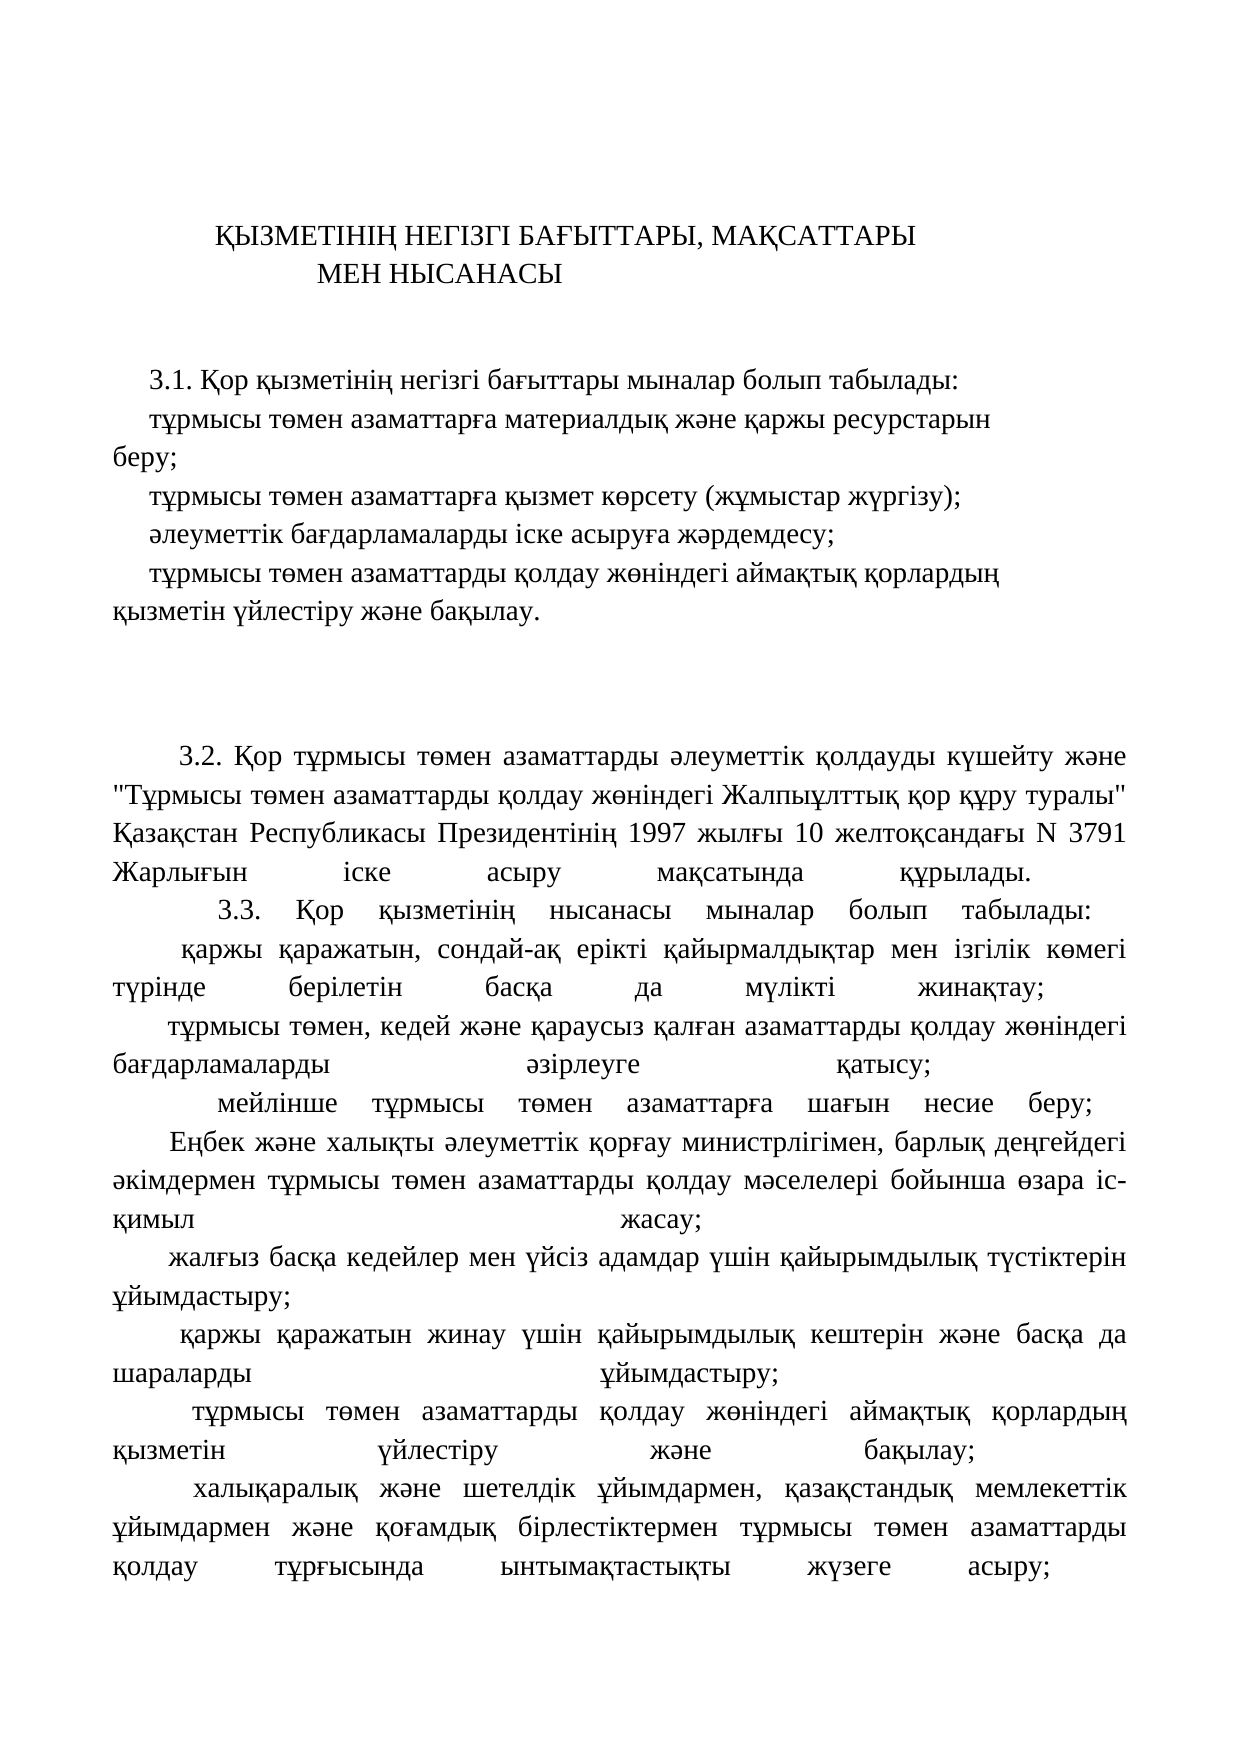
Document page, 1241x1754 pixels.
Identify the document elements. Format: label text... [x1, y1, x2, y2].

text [112, 700, 1128, 1581]
text ҚЫЗМЕТIНIҢ НЕГIЗГI БАҒЫТТАРЫ, МАҚСАТТАРЫ [112, 218, 1128, 251]
text қызметiн үйлестiру және бақылау. [112, 593, 1128, 627]
text тұрмысы төмен азаматтарға материалдық және қаржы ресурстарын [112, 401, 1128, 434]
text тұрмысы төмен азаматтарды қолдау жөнiндегi аймақтық қорлардың [112, 555, 1128, 588]
text беру; [112, 439, 1128, 473]
text МЕН НЫСАНАСЫ [112, 256, 1128, 290]
text әлеуметтiк бағдарламаларды iске асыруға жәрдемдесу; [112, 516, 1128, 550]
text 3.1. Қор қызметiнiң негiзгi бағыттары мыналар болып табылады: [112, 362, 1128, 396]
text тұрмысы төмен азаматтарға қызмет көрсету (жұмыстар жүргiзу); [112, 478, 1128, 511]
